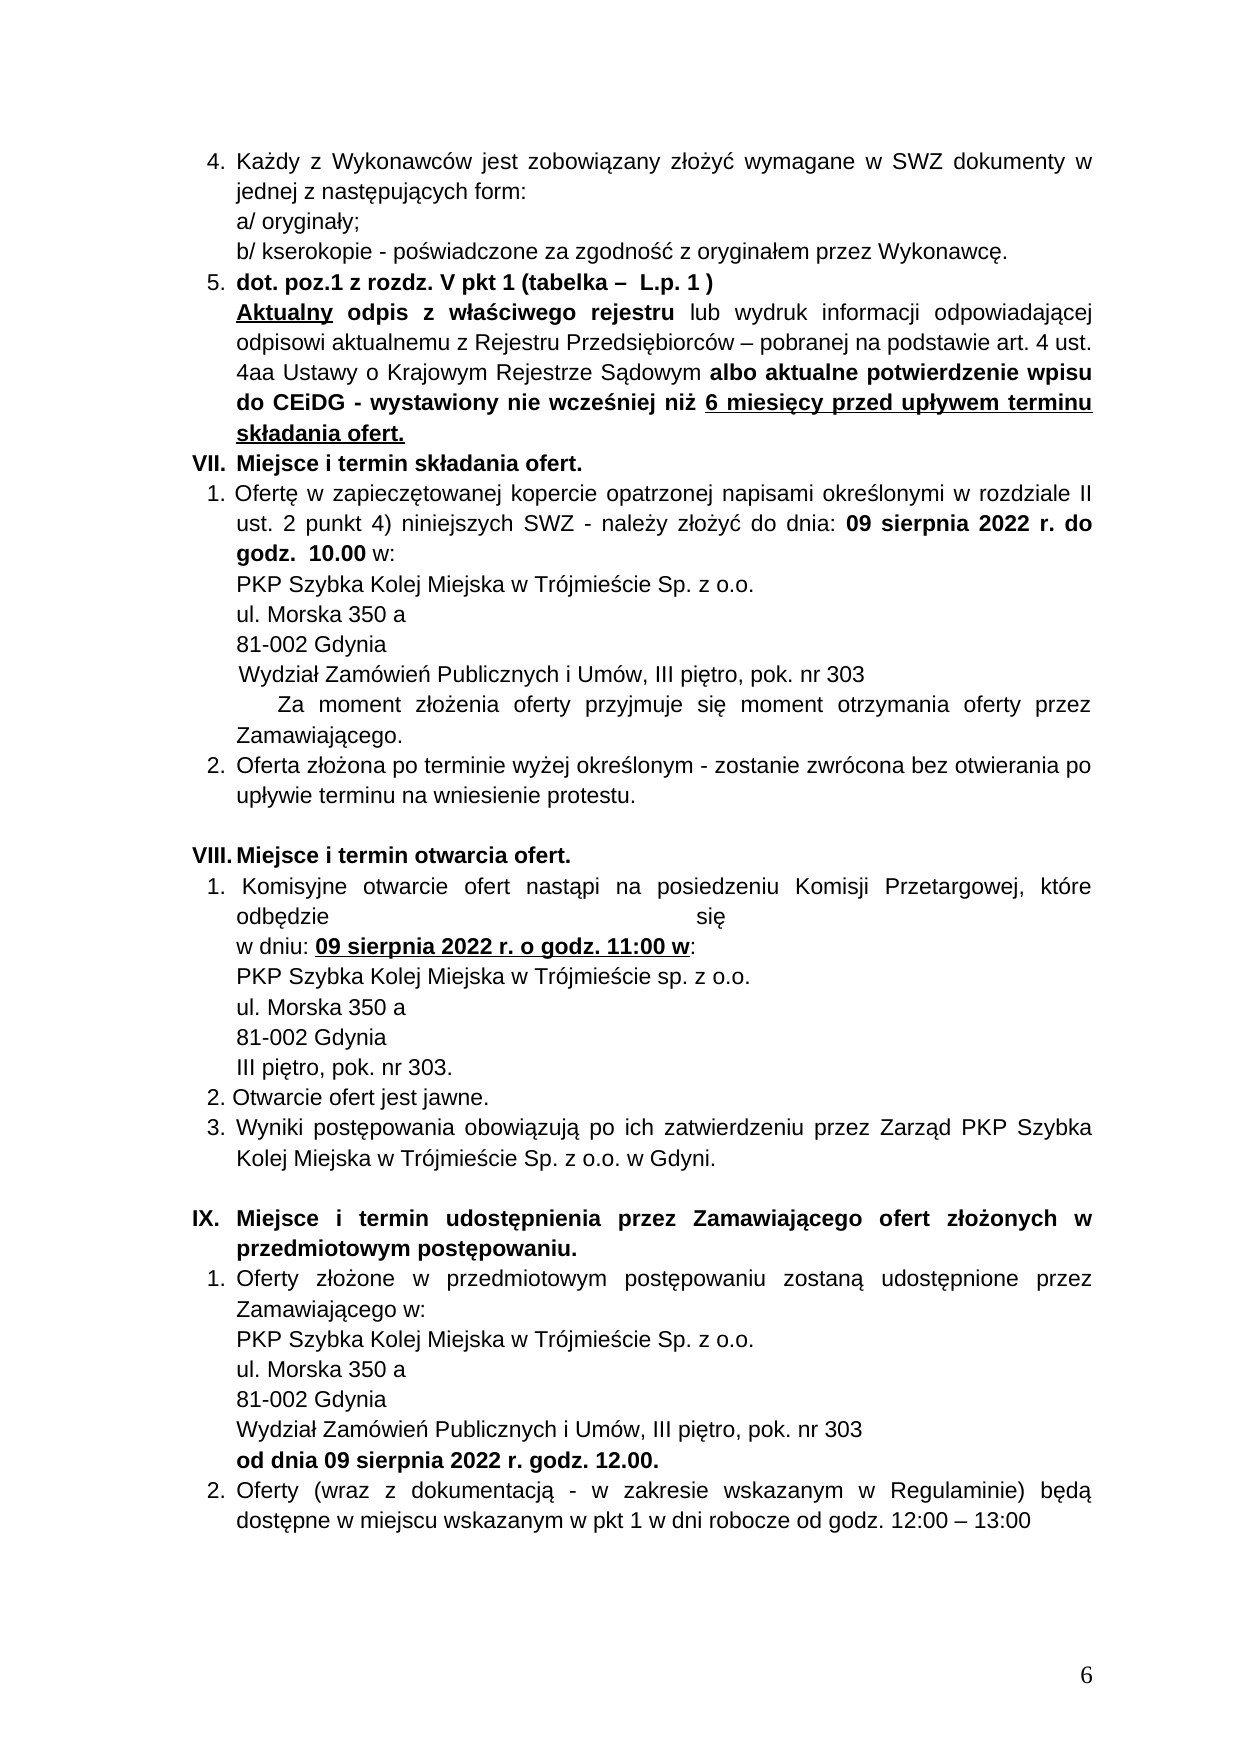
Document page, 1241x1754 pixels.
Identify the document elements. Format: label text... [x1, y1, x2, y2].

text Za moment złożenia oferty przyjmuje się moment otrzymania oferty przez Zamawiającego. [207, 691, 1093, 748]
subtitle Miejsce i termin składania ofert. [192, 450, 1093, 476]
text Wydział Zamówień Publicznych i Umów, III piętro, pok. nr 303 [207, 661, 1093, 687]
text 1. Komisyjne otwarcie ofert nastąpi na posiedzeniu Komisji Przetargowej, które odbędzie się w dniu: 09 sierpnia 2022 r. o godz. 11:00 w: [207, 873, 1093, 959]
list Oferty (wraz z dokumentacją - w zakresie wskazanym w Regulaminie) będą dostępne w miejscu wskazanym w pkt 1 w dni robocze od godz. 12:00 – 13:00 [207, 1477, 1093, 1533]
text 81-002 Gdynia [207, 1386, 1093, 1412]
text 1. Ofertę w zapieczętowanej kopercie opatrzonej napisami określonymi w rozdziale II ust. 2 punkt 4) niniejszych SWZ - należy złożyć do dnia: 09 sierpnia 2022 r. do godz. 10.00 w: [207, 480, 1093, 567]
list Oferta złożona po terminie wyżej określonym - zostanie zwrócona bez otwierania po upływie terminu na wniesienie protestu. [207, 752, 1093, 808]
text PKP Szybka Kolej Miejska w Trójmieście Sp. z o.o. [207, 571, 1093, 597]
subtitle Miejsce i termin otwarcia ofert. [192, 842, 1093, 869]
text 4. Każdy z Wykonawców jest zobowiązany złożyć wymagane w SWZ dokumenty w jednej z następujących form: [207, 148, 1093, 204]
text ul. Morska 350 a [207, 601, 1093, 627]
text ul. Morska [207, 1356, 1093, 1382]
text III piętro, pok. nr 303. [207, 1054, 1093, 1080]
text od dnia 09 sierpnia 2022 r. godz. 12.00. [207, 1447, 1093, 1473]
text 81-002 Gdynia [207, 1024, 1093, 1050]
text Aktualny odpis z właściwego rejestru lub wydruk informacji odpowiadającej odpisowi aktualnemu z Rejestru Przedsiębiorców – pobranej na podstawie art. 4 ust. 4aa Ustawy o Krajowym Rejestrze Sądowym albo aktualne potwierdzenie wpisu do CEiDG - wystawiony nie wcześniej niż 6 miesięcy przed upływem terminu składania ofert. [236, 299, 1093, 446]
text PKP Szybka Kolej Miejska w Trójmieście Sp. z o.o. [207, 1326, 1093, 1352]
text ul. Morska [207, 993, 1093, 1020]
text b/ kserokopie - poświadczone za zgodność z oryginałem przez Wykonawcę. [236, 238, 1093, 264]
text PKP Szybka Kolej Miejska w Trójmieście sp. z o.o. [207, 963, 1093, 989]
text 3. Wyniki postępowania obowiązują po ich zatwierdzeniu przez Zarząd PKP Szybka Kolej Miejska w Trójmieście Sp. z o.o. w Gdyni. [207, 1114, 1093, 1171]
subtitle Miejsce i termin udostępnienia przez Zamawiającego ofert złożonych w przedmiotowym postępowaniu. [192, 1205, 1093, 1261]
text a/ oryginały; [236, 208, 1093, 234]
text 2. Otwarcie ofert jest jawne. [207, 1084, 1093, 1110]
list Oferty złożone w przedmiotowym postępowaniu zostaną udostępnione przez Zamawiającego w: [207, 1265, 1093, 1322]
text 81-002 Gdynia [207, 631, 1093, 657]
list dot. poz.1 z rozdz. V pkt 1 (tabelka – L.p. 1 ) [207, 268, 1093, 295]
text Wydział Zamówień Publicznych i Umów, III piętro, pok. nr 303 [207, 1416, 1093, 1443]
